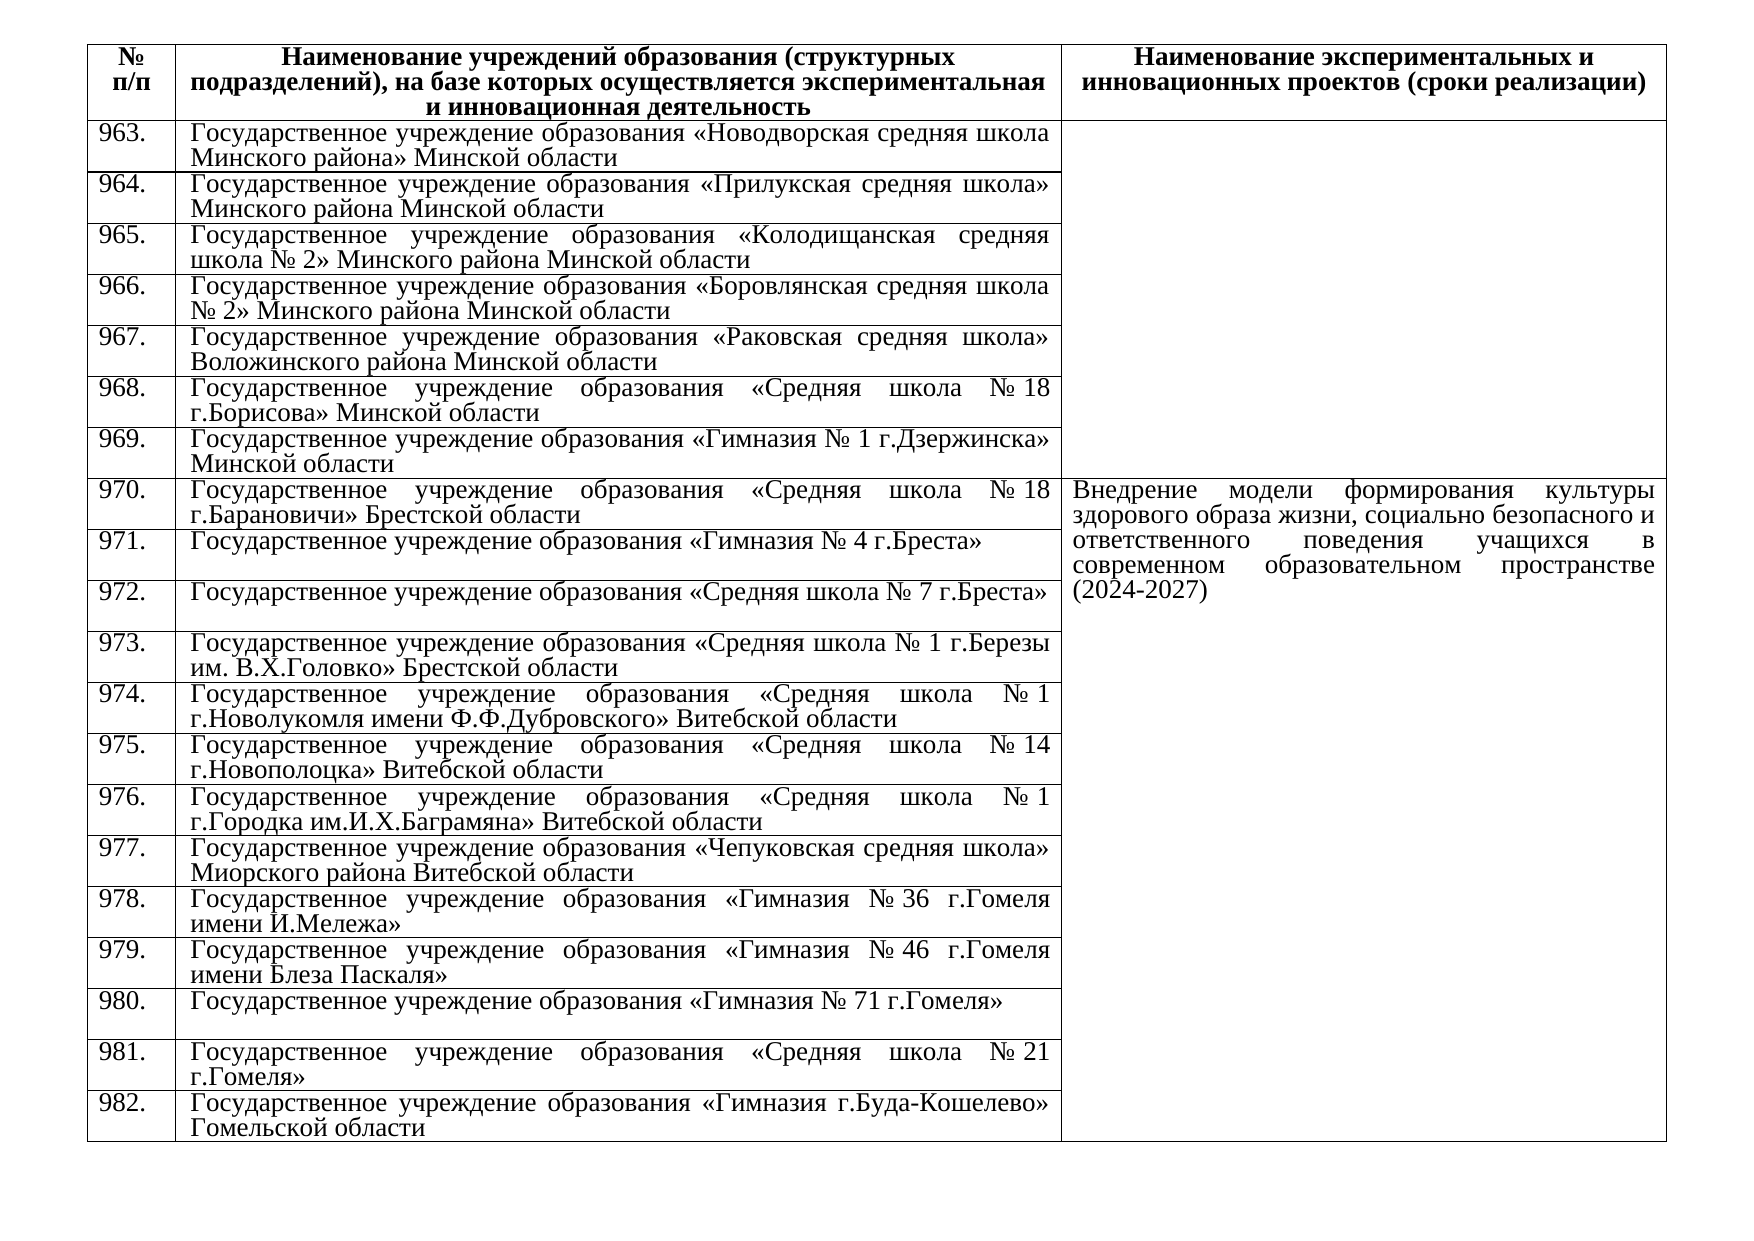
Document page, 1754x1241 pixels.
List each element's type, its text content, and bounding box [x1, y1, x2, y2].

table_cell Государственное учреждение образования «Гимназия № 36 г.Гомеля имени И.Мележа» [176, 887, 1061, 937]
table_cell [88, 428, 175, 478]
table_cell Государственное учреждение образования «Гимназия № 4 г.Бреста» [176, 530, 1061, 580]
table_cell [88, 1091, 175, 1141]
table_cell [88, 275, 175, 324]
table_cell [88, 479, 175, 529]
table_header № п/п [88, 45, 175, 120]
table_cell [88, 1040, 175, 1090]
table_cell Государственное учреждение образования «Боровлянская средняя школа № 2» Минского района Минской области [176, 275, 1061, 324]
table_cell Государственное учреждение образования «Средняя школа № 18 г.Борисова» Минской области [176, 377, 1061, 427]
table_cell [88, 377, 175, 427]
table_header Наименование учреждений образования (структурных подразделений), на базе которых осуществляется экспериментальная и инновационная деятельность [176, 45, 1061, 120]
table_cell [88, 785, 175, 835]
table_cell Государственное учреждение образования «Новодворская средняя школа Минского района» Минской области [176, 121, 1061, 171]
table_cell Государственное учреждение образования «Гимназия № 46 г.Гомеля имени Блеза Паскаля» [176, 938, 1061, 988]
table_cell [88, 836, 175, 886]
table_cell Государственное учреждение образования «Гимназия № 71 г.Гомеля» [176, 989, 1061, 1039]
table_cell Внедрение модели формирования культуры здорового образа жизни, социально безопасного и ответственного поведения учащихся в современном образовательном пространстве (2024-2027) [1062, 479, 1666, 1141]
table_cell [88, 989, 175, 1039]
table_cell [88, 224, 175, 273]
table_cell [88, 734, 175, 784]
table_cell Государственное учреждение образования «Средняя школа № 1 г.Новолукомля имени Ф.Ф.Дубровского» Витебской области [176, 683, 1061, 733]
table_cell [88, 530, 175, 580]
table_cell Государственное учреждение образования «Средняя школа № 21 г.Гомеля» [176, 1040, 1061, 1090]
table_cell [88, 121, 175, 171]
table_header Наименование экспериментальных и инновационных проектов (сроки реализации) [1062, 45, 1666, 120]
table_cell Государственное учреждение образования «Гимназия № 1 г.Дзержинска» Минской области [176, 428, 1061, 478]
table_cell Государственное учреждение образования «Средняя школа № 7 г.Бреста» [176, 581, 1061, 631]
table_cell [88, 887, 175, 937]
table_cell Государственное учреждение образования «Чепуковская средняя школа» Миорского района Витебской области [176, 836, 1061, 886]
table_cell [88, 683, 175, 733]
table_cell Государственное учреждение образования «Колодищанская средняя школа № 2» Минского района Минской области [176, 224, 1061, 273]
table_cell [88, 938, 175, 988]
table_cell Государственное учреждение образования «Средняя школа № 18 г.Барановичи» Брестской области [176, 479, 1061, 529]
table_cell Государственное учреждение образования «Средняя школа № 1 г.Городка им.И.Х.Баграмяна» Витебской области [176, 785, 1061, 835]
table_cell Государственное учреждение образования «Раковская средняя школа» Воложинского района Минской области [176, 326, 1061, 376]
table_cell [88, 326, 175, 376]
table_cell Государственное учреждение образования «Прилукская средняя школа» Минского района Минской области [176, 173, 1061, 222]
table_cell Государственное учреждение образования «Средняя школа № 1 г.Березы им. В.Х.Головко» Брестской области [176, 632, 1061, 682]
table_cell Государственное учреждение образования «Средняя школа № 14 г.Новополоцка» Витебской области [176, 734, 1061, 784]
table_cell [88, 632, 175, 682]
table_cell Государственное учреждение образования «Гимназия г.Буда-Кошелево» Гомельской области [176, 1091, 1061, 1141]
table_cell [88, 173, 175, 222]
table_cell [88, 581, 175, 631]
